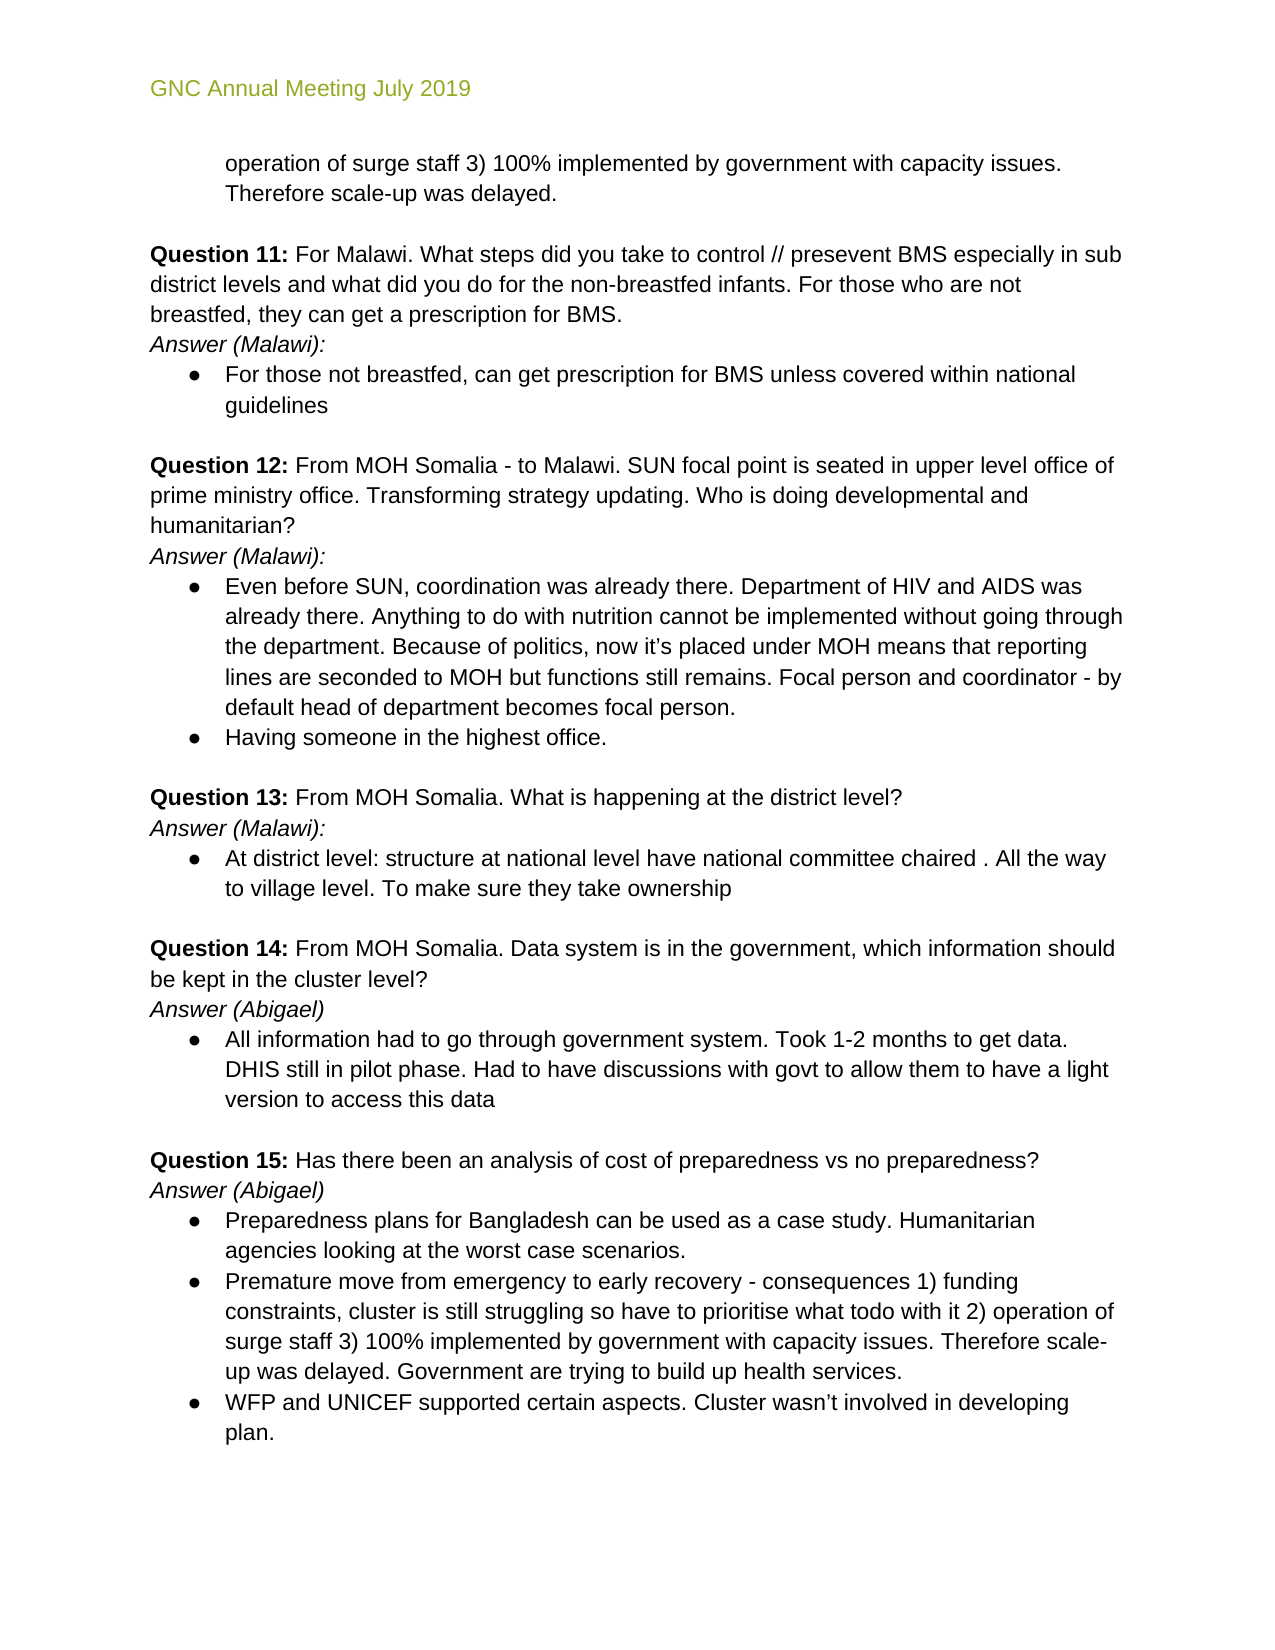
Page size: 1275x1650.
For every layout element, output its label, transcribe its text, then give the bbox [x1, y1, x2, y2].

text Question 14: From MOH Somalia. Data system is in the government, which information should be kept in the cluster level? [150, 935, 1125, 992]
list Even before SUN, coordination was already there. Department of HIV and AIDS was already there. Anything to do with nutrition cannot be implemented without going through the department. Because of politics, now it’s placed under MOH means that reporting lines are seconded to MOH but functions still remains. Focal person and coordinator - by default head of department becomes focal person. [187, 573, 1125, 720]
list Premature move from emergency to early recovery - consequences 1) funding constraints, cluster is still struggling so have to prioritise what todo with it 2) operation of surge staff 3) 100% implemented by government with capacity issues. Therefore scale-up was delayed. Government are trying to build up health services. [187, 1268, 1125, 1385]
list Preparedness plans for Bangladesh can be used as a case study. Humanitarian agencies looking at the worst case scenarios. [187, 1207, 1125, 1264]
list WFP and UNICEF supported certain aspects. Cluster wasn’t involved in developing plan. [187, 1388, 1125, 1445]
text Answer (Abigael) [150, 996, 1125, 1022]
text Question 12: From MOH Somalia - to Malawi. SUN focal point is seated in upper level office of prime ministry office. Transforming strategy updating. Who is doing developmental and humanitarian? [150, 452, 1125, 539]
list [187, 150, 1125, 207]
text Question 15: Has there been an analysis of cost of preparedness vs no preparedness? [150, 1147, 1125, 1173]
list For those not breastfed, can get prescription for BMS unless covered within national guidelines [187, 361, 1125, 418]
text Answer (Malawi): [150, 814, 1125, 841]
text Answer (Malawi): [150, 543, 1125, 569]
text Question 11: For Malawi. What steps did you take to control // presevent BMS especially in sub district levels and what did you do for the non-breastfed infants. For those who are not breastfed, they can get a prescription for BMS. [150, 241, 1125, 327]
list At district level: structure at national level have national committee chaired . All the way to village level. To make sure they take ownership [187, 845, 1125, 901]
list Having someone in the highest office. [187, 724, 1125, 750]
text Question 13: From MOH Somalia. What is happening at the district level? [150, 784, 1125, 811]
text Answer (Malawi): [150, 331, 1125, 358]
list All information had to go through government system. Took 1-2 months to get data. DHIS still in pilot phase. Had to have discussions with govt to allow them to have a light version to access this data [187, 1026, 1125, 1113]
text Answer (Abigael) [150, 1177, 1125, 1203]
